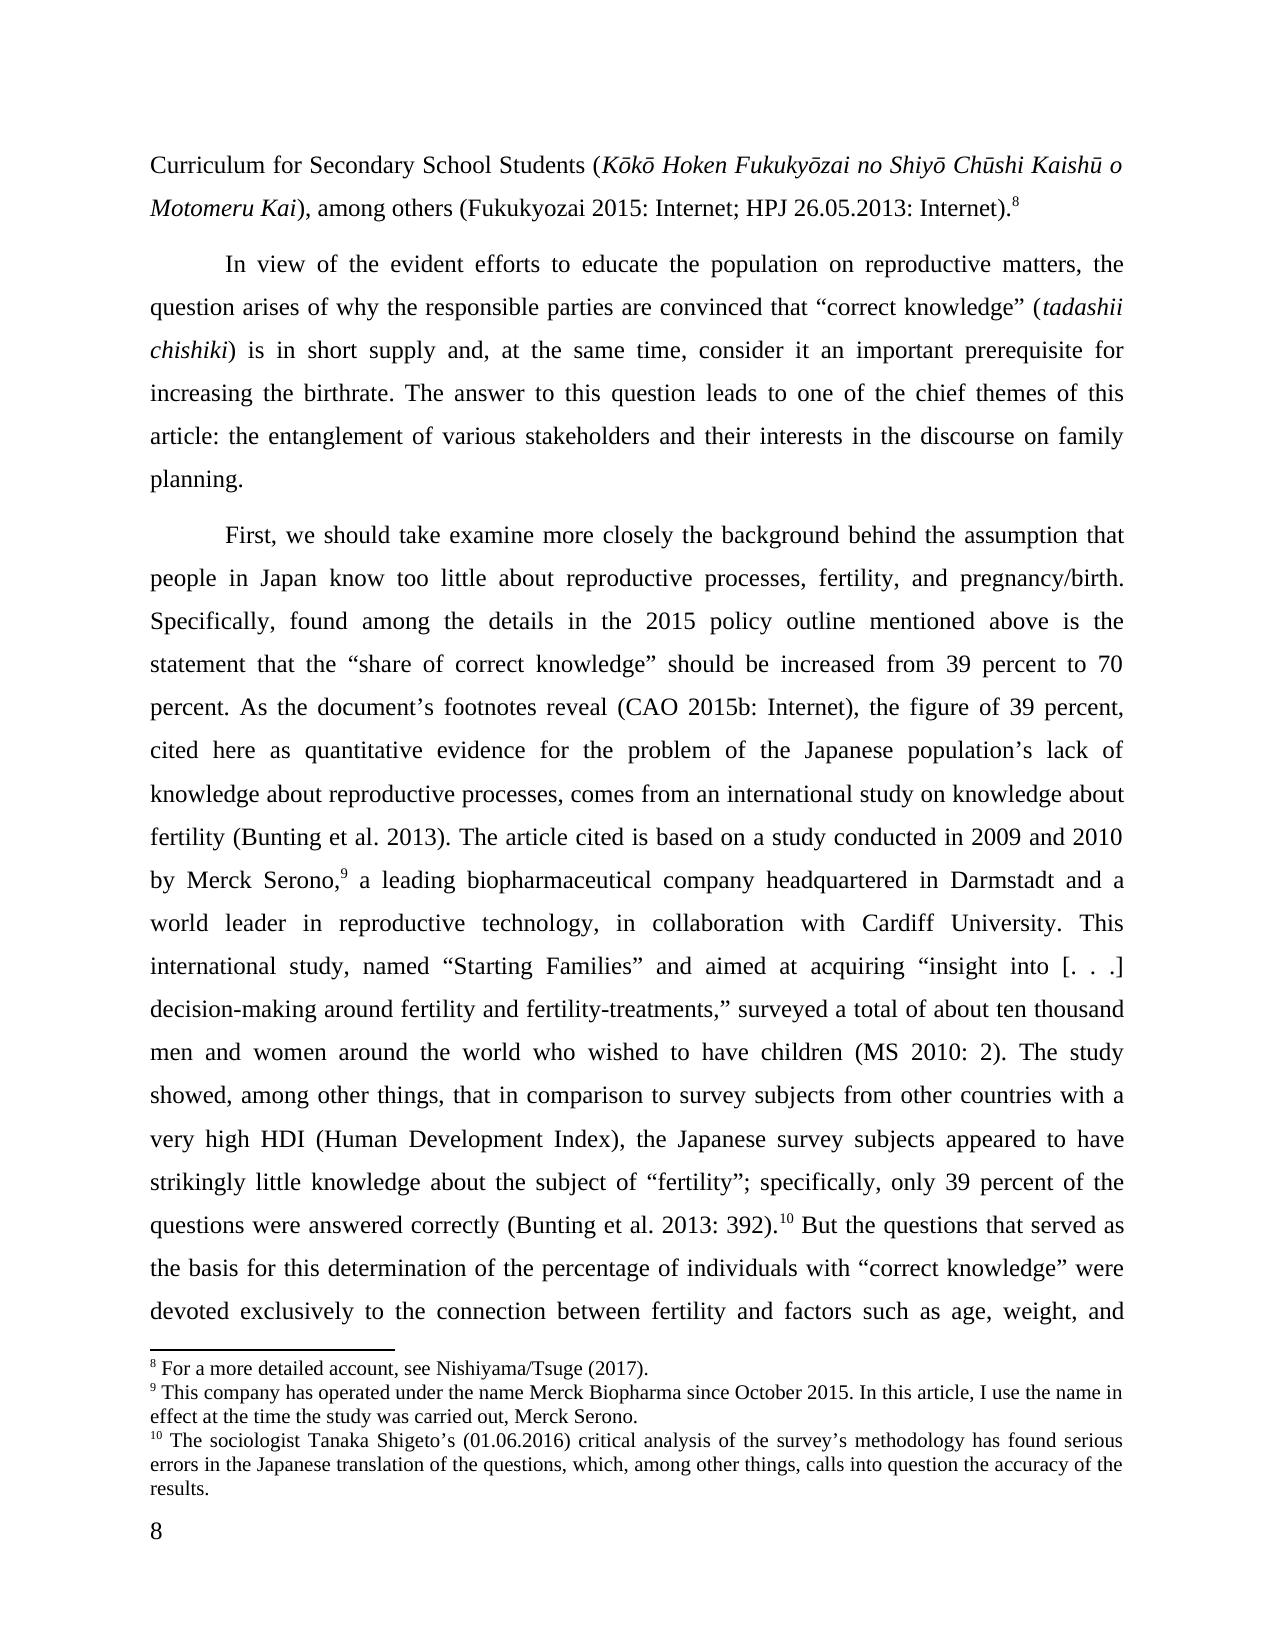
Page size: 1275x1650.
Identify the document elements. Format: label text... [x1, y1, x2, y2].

text In view of the evident efforts to educate the population on reproductive matters, the question arises of why the responsible parties are convinced that “correct knowledge” (tadashii chishiki) is in short supply and, at the same time, consider it an important prerequisite for increasing the birthrate. The answer to this question leads to one of the chief themes of this article: the entanglement of various stakeholders and their interests in the discourse on family planning. [150, 249, 1125, 493]
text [150, 520, 1125, 1325]
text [150, 150, 1125, 222]
